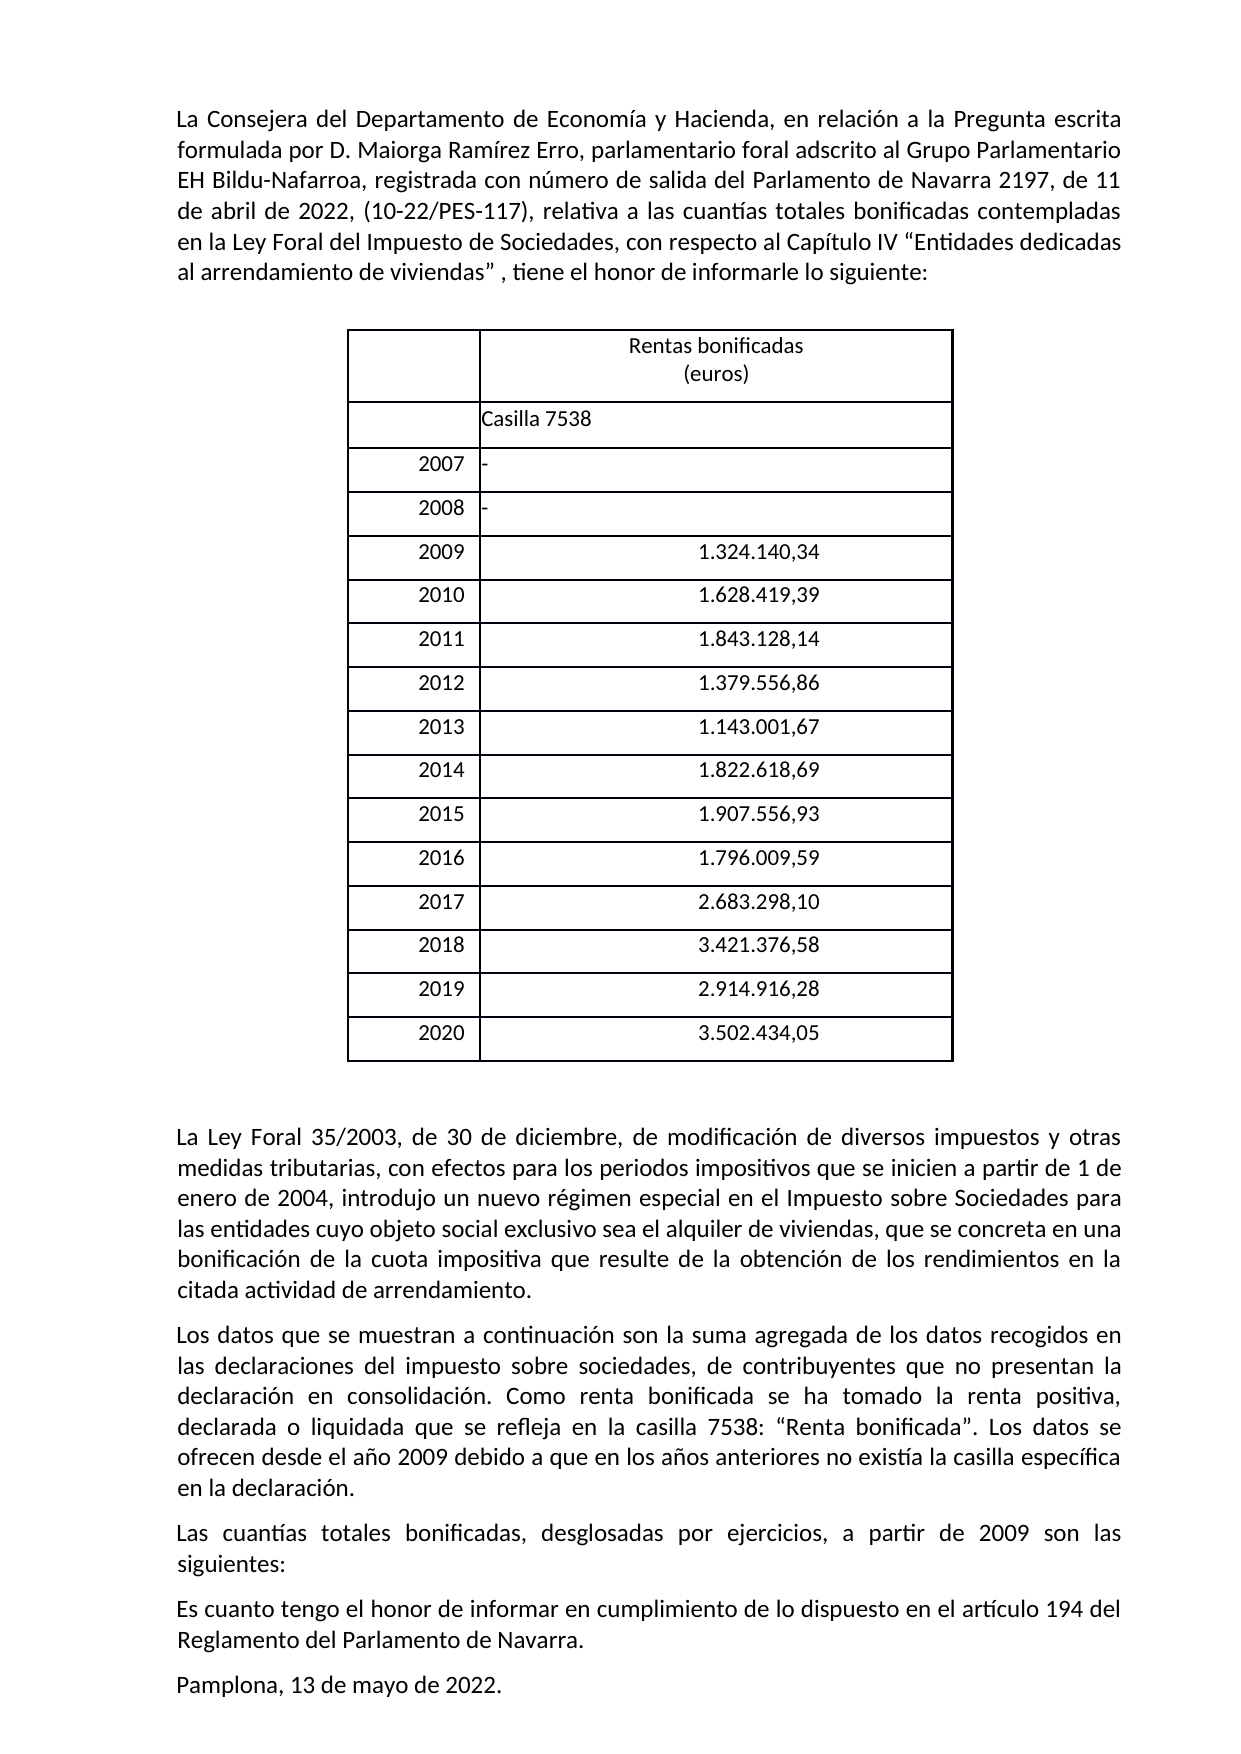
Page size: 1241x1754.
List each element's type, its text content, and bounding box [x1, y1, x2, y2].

text La Ley Foral 35/2003, de 30 de diciembre, de modificación de diversos impuestos y otras medidas tributarias, con efectos para los periodos impositivos que se inicien a partir de 1 de enero de 2004, introdujo un nuevo régimen especial en el Impuesto sobre Sociedades para las entidades cuyo objeto social exclusivo sea el alquiler de viviendas, que se concreta en una bonificación de la cuota impositiva que resulte de la obtención de los rendimientos en la citada actividad de arrendamiento. [176, 1121, 1123, 1304]
table_cell Casilla 7538 [481, 403, 951, 447]
table_header Rentas bonificadas (euros) [481, 331, 951, 401]
table_cell 1.907.556,93 [481, 799, 951, 841]
text Los datos que se muestran a continuación son la suma agregada de los datos recogidos en las declaraciones del impuesto sobre sociedades, de contribuyentes que no presentan la declaración en consolidación. Como renta bonificada se ha tomado la renta positiva, declarada o liquidada que se refleja en la casilla 7538: “Renta bonificada”. Los datos se ofrecen desde el año 2009 debido a que en los años anteriores no existía la casilla específica en la declaración. [176, 1319, 1123, 1502]
text Las cuantías totales bonificadas, desglosadas por ejercicios, a partir de 2009 son las siguientes: [176, 1517, 1123, 1578]
table_cell 2016 [349, 843, 479, 885]
table_cell 1.628.419,39 [481, 581, 951, 622]
table_cell 2013 [349, 712, 479, 753]
table_cell 1.143.001,67 [481, 712, 951, 753]
table_cell 1.796.009,59 [481, 843, 951, 885]
table_cell 1.822.618,69 [481, 756, 951, 797]
table_cell 2017 [349, 887, 479, 928]
table_header [349, 331, 479, 401]
table_cell 2020 [349, 1018, 479, 1060]
table_cell 2.683.298,10 [481, 887, 951, 928]
table_cell 1.843.128,14 [481, 624, 951, 666]
table_cell 3.502.434,05 [481, 1018, 951, 1060]
text La Consejera del Departamento de Economía y Hacienda, en relación a la Pregunta escrita formulada por D. Maiorga Ramírez Erro, parlamentario foral adscrito al Grupo Parlamentario EH Bildu-Nafarroa, registrada con número de salida del Parlamento de Navarra 2197, de 11 de abril de 2022, (10-22/PES-117), relativa a las cuantías totales bonificadas contempladas en la Ley Foral del Impuesto de Sociedades, con respecto al Capítulo IV “Entidades dedicadas al arrendamiento de viviendas” , tiene el honor de informarle lo siguiente: [176, 104, 1123, 287]
table_cell 2011 [349, 624, 479, 666]
table_cell 1.324.140,34 [481, 537, 951, 578]
table_cell 2012 [349, 668, 479, 710]
text Es cuanto tengo el honor de informar en cumplimiento de lo dispuesto en el artículo 194 del Reglamento del Parlamento de Navarra. [176, 1593, 1123, 1654]
table_cell 2010 [349, 581, 479, 622]
table_cell - [481, 493, 951, 535]
table_cell 2014 [349, 756, 479, 797]
table_cell 3.421.376,58 [481, 931, 951, 972]
table_cell [349, 403, 479, 447]
table_cell 2018 [349, 931, 479, 972]
text Pamplona, 13 de mayo de 2022. [176, 1669, 1123, 1700]
table_cell 2007 [349, 449, 479, 491]
table_cell 2.914.916,28 [481, 974, 951, 1016]
table_cell 2008 [349, 493, 479, 535]
table_cell 2009 [349, 537, 479, 578]
table_cell 2015 [349, 799, 479, 841]
table_cell 2019 [349, 974, 479, 1016]
table_cell - [481, 449, 951, 491]
table_cell 1.379.556,86 [481, 668, 951, 710]
